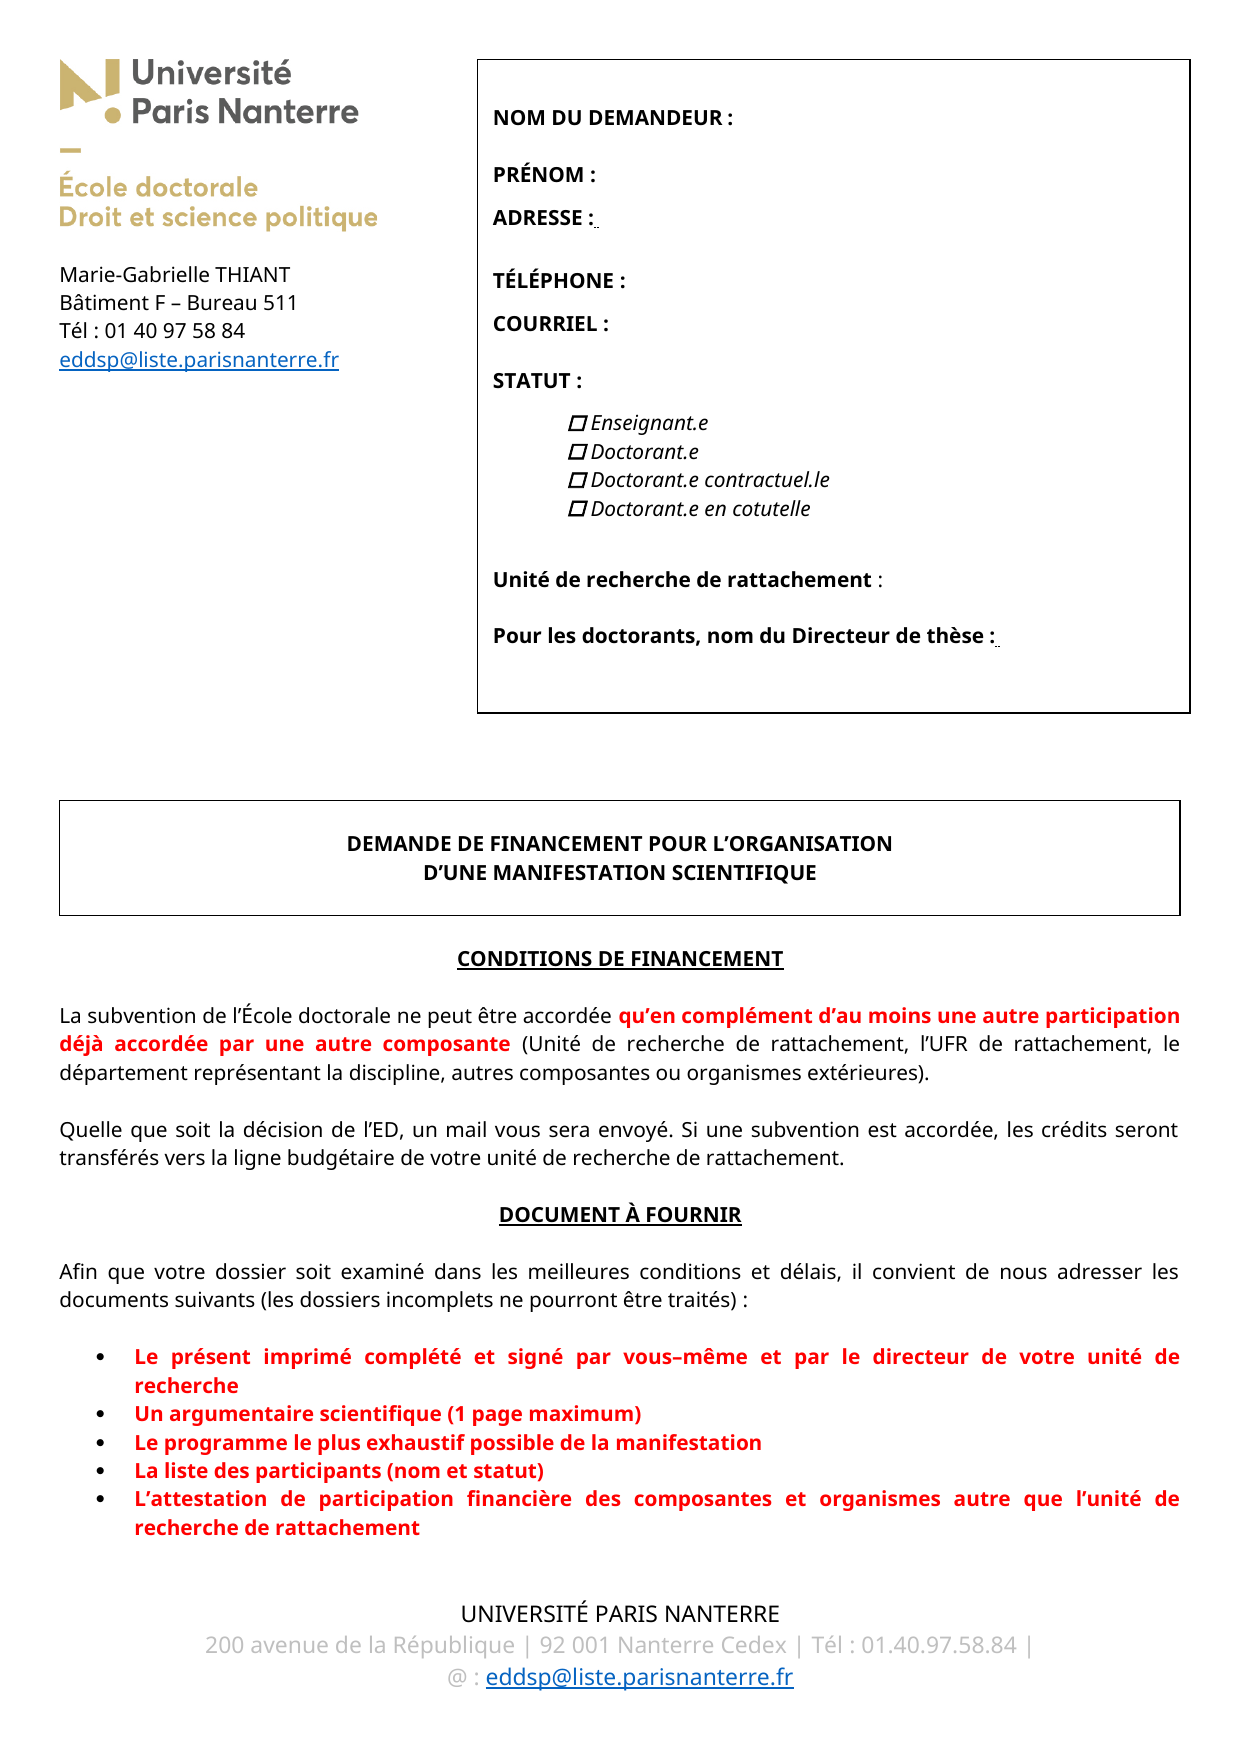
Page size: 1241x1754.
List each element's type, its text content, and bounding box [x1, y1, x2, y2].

list L’attestation de participation financière des composantes et organismes autre que l’unité de recherche de rattachement [97, 1484, 1181, 1541]
text Marie-Gabrielle THIANT [59, 260, 477, 288]
text DOCUMENT À FOURNIR [59, 1200, 1181, 1229]
text Tél : 01 40 97 58 84 [59, 317, 477, 345]
list La liste des participants (nom et statut) [97, 1456, 1181, 1484]
list Un argumentaire scientifique (1 page maximum) [97, 1399, 1181, 1428]
text eddsp@liste.parisnanterre.fr [59, 345, 477, 373]
text Quelle que soit la décision de l’ED, un mail vous sera envoyé. Si une subvention est accordée, les crédits seront transférés vers la ligne budgétaire de votre unité de recherche de rattachement. [59, 1115, 1181, 1172]
text Afin que votre dossier soit examiné dans les meilleures conditions et délais, il convient de nous adresser les documents suivants (les dossiers incomplets ne pourront être traités) : [59, 1257, 1181, 1314]
picture [59, 59, 378, 232]
text Bâtiment F – Bureau 511 [59, 288, 477, 317]
text La subvention de l’École doctorale ne peut être accordée qu’en complément d’au moins une autre participation déjà accordée par une autre composante (Unité de recherche de rattachement, l’UFR de rattachement, le département représentant la discipline, autres composantes ou organismes extérieures). [59, 1001, 1181, 1086]
text CONDITIONS DE FINANCEMENT [59, 944, 1181, 973]
table_header DEMANDE DE FINANCEMENT POUR L’ORGANISATION D’UNE MANIFESTATION SCIENTIFIQUE [60, 801, 1179, 915]
list Le programme le plus exhaustif possible de la manifestation [97, 1428, 1181, 1456]
list Le présent imprimé complété et signé par vous–même et par le directeur de votre unité de recherche [97, 1342, 1181, 1399]
